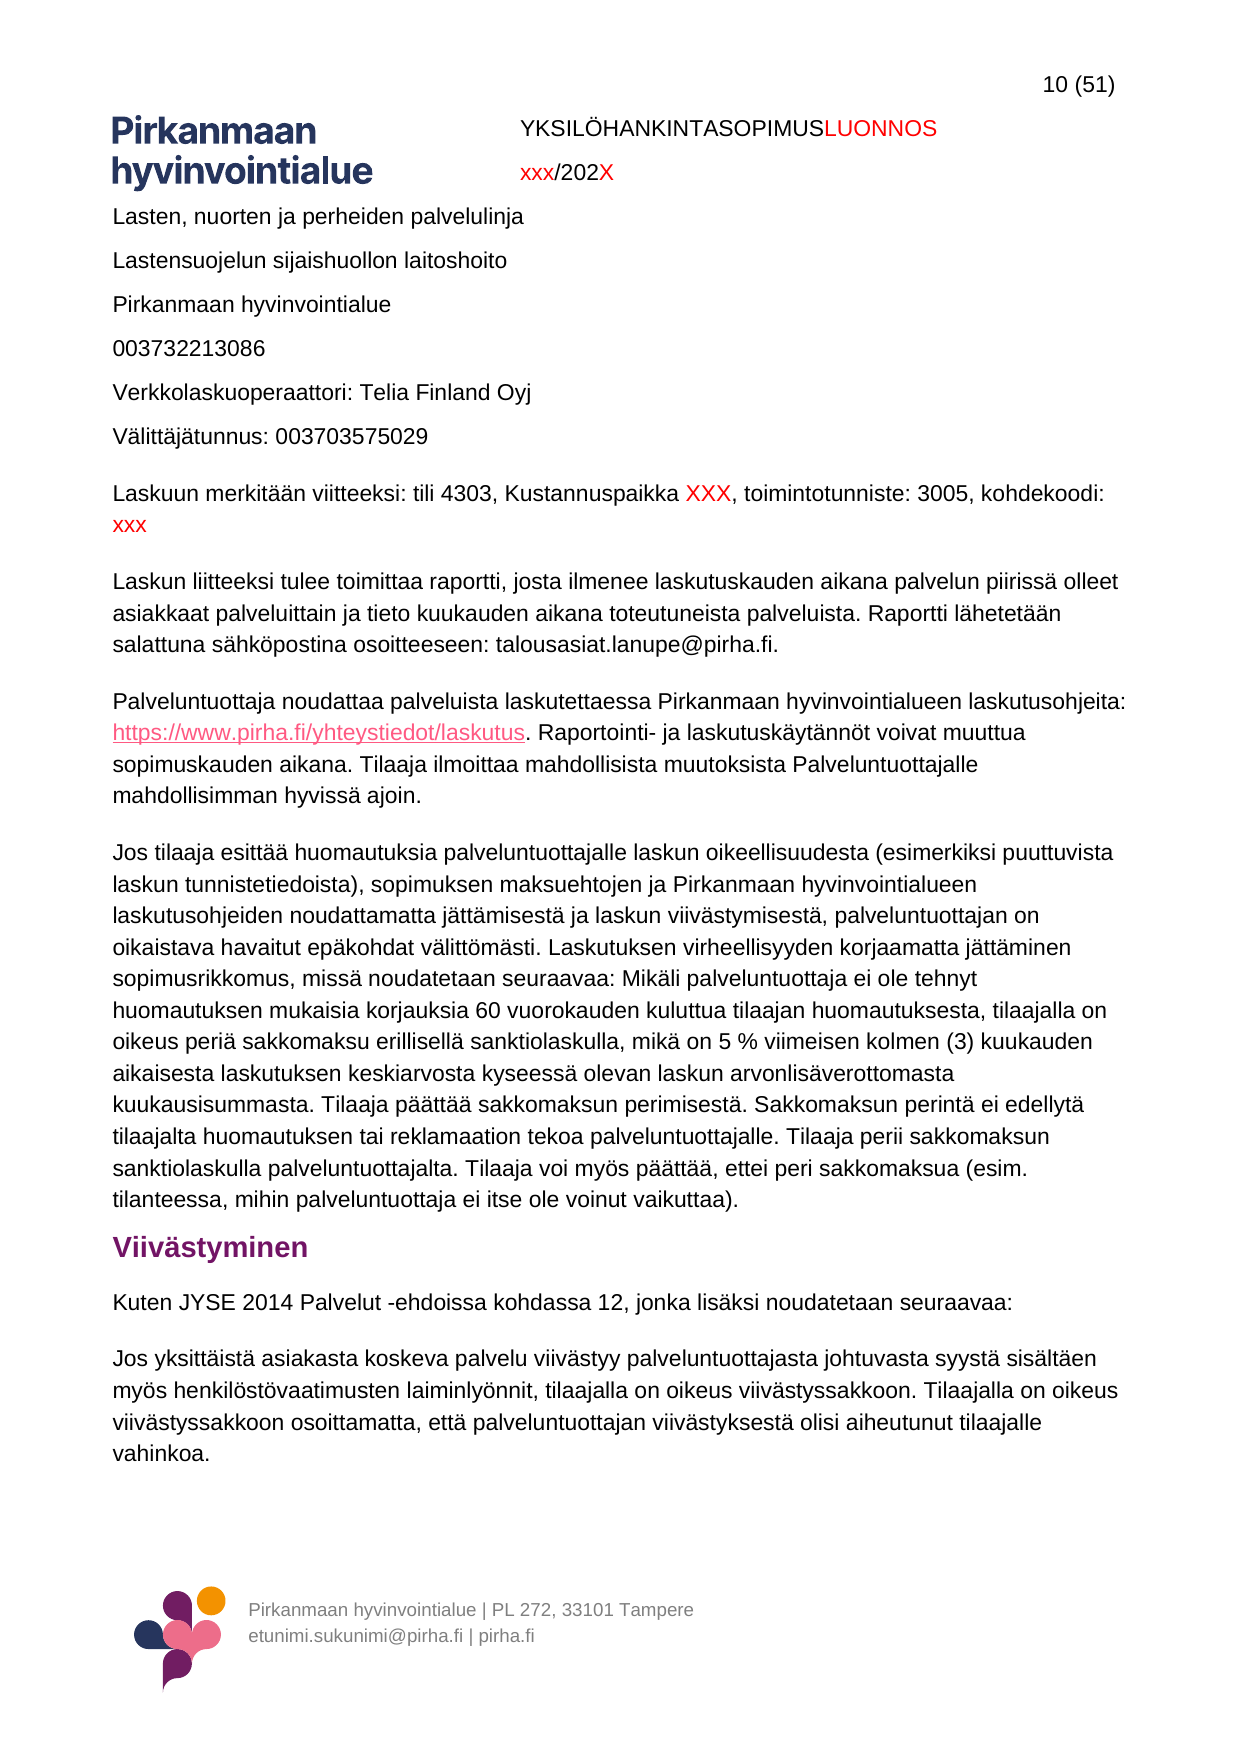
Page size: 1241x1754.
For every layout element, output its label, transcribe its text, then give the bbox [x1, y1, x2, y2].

text Laskun liitteeksi tulee toimittaa raportti, josta ilmenee laskutuskauden aikana palvelun piirissä olleet asiakkaat palveluittain ja tieto kuukauden aikana toteutuneista palveluista. Raportti lähetetään salattuna sähköpostina osoitteeseen: talousasiat.lanupe@pirha.fi. [112, 568, 1128, 657]
text Kuten JYSE 2014 Palvelut -ehdoissa kohdassa 12, jonka lisäksi noudatetaan seuraavaa: [112, 1289, 1128, 1315]
text Jos yksittäistä asiakasta koskeva palvelu viivästyy palveluntuottajasta johtuvasta syystä sisältäen myös henkilöstövaatimusten laiminlyönnit, tilaajalla on oikeus viivästyssakkoon. Tilaajalla on oikeus viivästyssakkoon osoittamatta, että palveluntuottajan viivästyksestä olisi aiheutunut tilaajalle vahinkoa. [112, 1345, 1128, 1466]
text 003732213086 [112, 335, 1128, 362]
text Laskuun merkitään viitteeksi: tili 4303, Kustannuspaikka XXX, toimintotunniste: 3005, kohdekoodi: xxx [112, 480, 1128, 538]
subtitle Viivästyminen [112, 1230, 1128, 1264]
text Pirkanmaan hyvinvointialue [112, 291, 1128, 317]
text Jos tilaaja esittää huomautuksia palveluntuottajalle laskun oikeellisuudesta (esimerkiksi puuttuvista laskun tunnistetiedoista), sopimuksen maksuehtojen ja Pirkanmaan hyvinvointialueen laskutusohjeiden noudattamatta jättämisestä ja laskun viivästymisestä, palveluntuottajan on oikaistava havaitut epäkohdat välittömästi. Laskutuksen virheellisyyden korjaamatta jättäminen sopimusrikkomus, missä noudatetaan seuraavaa: Mikäli palveluntuottaja ei ole tehnyt huomautuksen mukaisia korjauksia 60 vuorokauden kuluttua tilaajan huomautuksesta, tilaajalla on oikeus periä sakkomaksu erillisellä sanktiolaskulla, mikä on 5 % viimeisen kolmen (3) kuukauden aikaisesta laskutuksen keskiarvosta kyseessä olevan laskun arvonlisäverottomasta kuukausisummasta. Tilaaja päättää sakkomaksun perimisestä. Sakkomaksun perintä ei edellytä tilaajalta huomautuksen tai reklamaation tekoa palveluntuottajalle. Tilaaja perii sakkomaksun sanktiolaskulla palveluntuottajalta. Tilaaja voi myös päättää, ettei peri sakkomaksua (esim. tilanteessa, mihin palveluntuottaja ei itse ole voinut vaikuttaa). [112, 839, 1128, 1212]
text Välittäjätunnus: 003703575029 [112, 423, 1128, 450]
text Palveluntuottaja noudattaa palveluista laskutettaessa Pirkanmaan hyvinvointialueen laskutusohjeita: https://www.pirha.fi/yhteystiedot/laskutus. Raportointi- ja laskutuskäytännöt voivat muuttua sopimuskauden aikana. Tilaaja ilmoittaa mahdollisista muutoksista Palveluntuottajalle mahdollisimman hyvissä ajoin. [112, 688, 1128, 809]
text Verkkolaskuoperaattori: Telia Finland Oyj [112, 379, 1128, 406]
